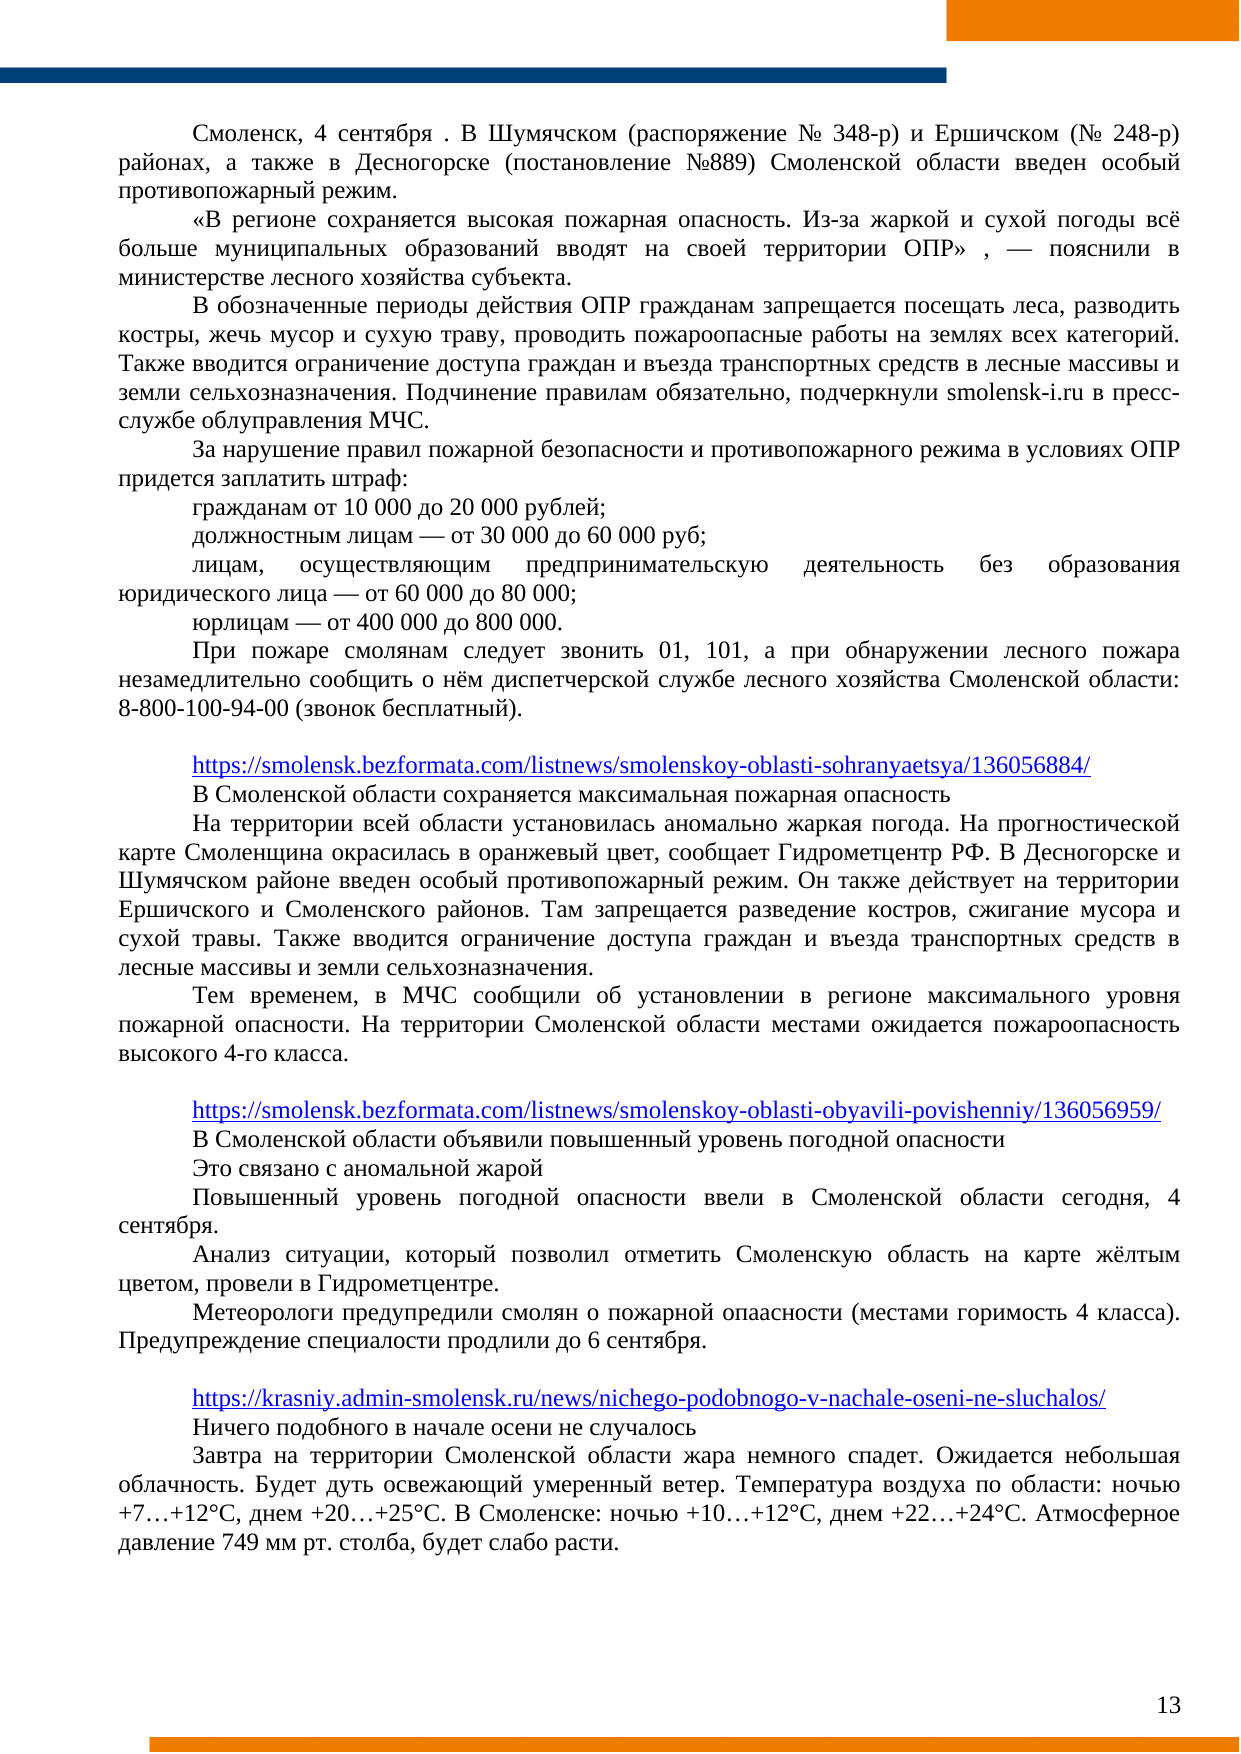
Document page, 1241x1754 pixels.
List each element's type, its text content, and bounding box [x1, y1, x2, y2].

text Метеорологи предупредили смолян о пожарной опаасности (местами горимость 4 класса). Предупреждение специалости продлили до 6 сентября. [118, 1297, 1181, 1354]
text В Смоленской области объявили повышенный уровень погодной опасности [118, 1124, 1181, 1153]
text Тем временем, в МЧС сообщили об установлении в регионе максимального уровня пожарной опасности. На территории Смоленской области местами ожидается пожароопасность высокого 4-го класса. [118, 981, 1181, 1067]
text https://smolensk.bezformata.com/listnews/smolenskoy-oblasti-sohranyaetsya/136056884/ [118, 751, 1181, 779]
text При пожаре смолянам следует звонить 01, 101, а при обнаружении лесного пожара незамедлительно сообщить о нём диспетчерской службе лесного хозяйства Смоленской области: 8-800-100-94-00 (звонок бесплатный). [118, 636, 1181, 722]
text Ничего подобного в начале осени не случалось [118, 1412, 1181, 1441]
picture [0, 0, 1239, 128]
text В Смоленской области сохраняется максимальная пожарная опасность [118, 779, 1181, 808]
text «В регионе сохраняется высокая пожарная опасность. Из-за жаркой и сухой погоды всё больше муниципальных образований вводят на своей территории ОПР» , — пояснили в министерстве лесного хозяйства субъекта. [118, 204, 1181, 291]
text Завтра на территории Смоленской области жара немного спадет. Ожидается небольшая облачность. Будет дуть освежающий умеренный ветер. Температура воздуха по области: ночью +7…+12°C, днем +20…+25°C. В Смоленске: ночью +10…+12°C, днем +22…+24°C. Атмосферное давление 749 мм рт. столба, будет слабо расти. [118, 1441, 1181, 1556]
text На территории всей области установилась аномально жаркая погода. На прогностической карте Смоленщина окрасилась в оранжевый цвет, сообщает Гидрометцентр РФ. В Десногорске и Шумячском районе введен особый противопожарный режим. Он также действует на территории Ершичского и Смоленского районов. Там запрещается разведение костров, сжигание мусора и сухой травы. Также вводится ограничение доступа граждан и въезда транспортных средств в лесные массивы и земли сельхозназначения. [118, 808, 1181, 981]
picture [6, 1625, 1239, 1752]
text За нарушение правил пожарной безопасности и противопожарного режима в условиях ОПР придется заплатить штраф: [118, 434, 1181, 492]
text https://krasniy.admin-smolensk.ru/news/nichego-podobnogo-v-nachale-oseni-ne-sluchalos/ [118, 1383, 1181, 1412]
text Анализ ситуации, который позволил отметить Смоленскую область на карте жёлтым цветом, провели в Гидрометцентре. [118, 1239, 1181, 1297]
text лицам, осуществляющим предпринимательскую деятельность без образования юридического лица — от 60 000 до 80 000; [118, 549, 1181, 607]
text Смоленск, 4 сентября . В Шумячском (распоряжение № 348-р) и Ершичском (№ 248-р) районах, а также в Десногорске (постановление №889) Смоленской области введен особый противопожарный режим. [118, 118, 1181, 204]
text должностным лицам — от 30 000 до 60 000 руб; [118, 521, 1181, 549]
text Повышенный уровень погодной опасности ввели в Смоленской области сегодня, 4 сентября. [118, 1182, 1181, 1239]
text гражданам от 10 000 до 20 000 рублей; [118, 492, 1181, 521]
text Это связано с аномальной жарой [118, 1153, 1181, 1182]
text В обозначенные периоды действия ОПР гражданам запрещается посещать леса, разводить костры, жечь мусор и сухую траву, проводить пожароопасные работы на землях всех категорий. Также вводится ограничение доступа граждан и въезда транспортных средств в лесные массивы и земли сельхозназначения. Подчинение правилам обязательно, подчеркнули smolensk-i.ru в пресс-службе облуправления МЧС. [118, 291, 1181, 434]
text юрлицам — от 400 000 до 800 000. [118, 607, 1181, 636]
text https://smolensk.bezformata.com/listnews/smolenskoy-oblasti-obyavili-povishenniy/136056959/ [118, 1096, 1181, 1124]
